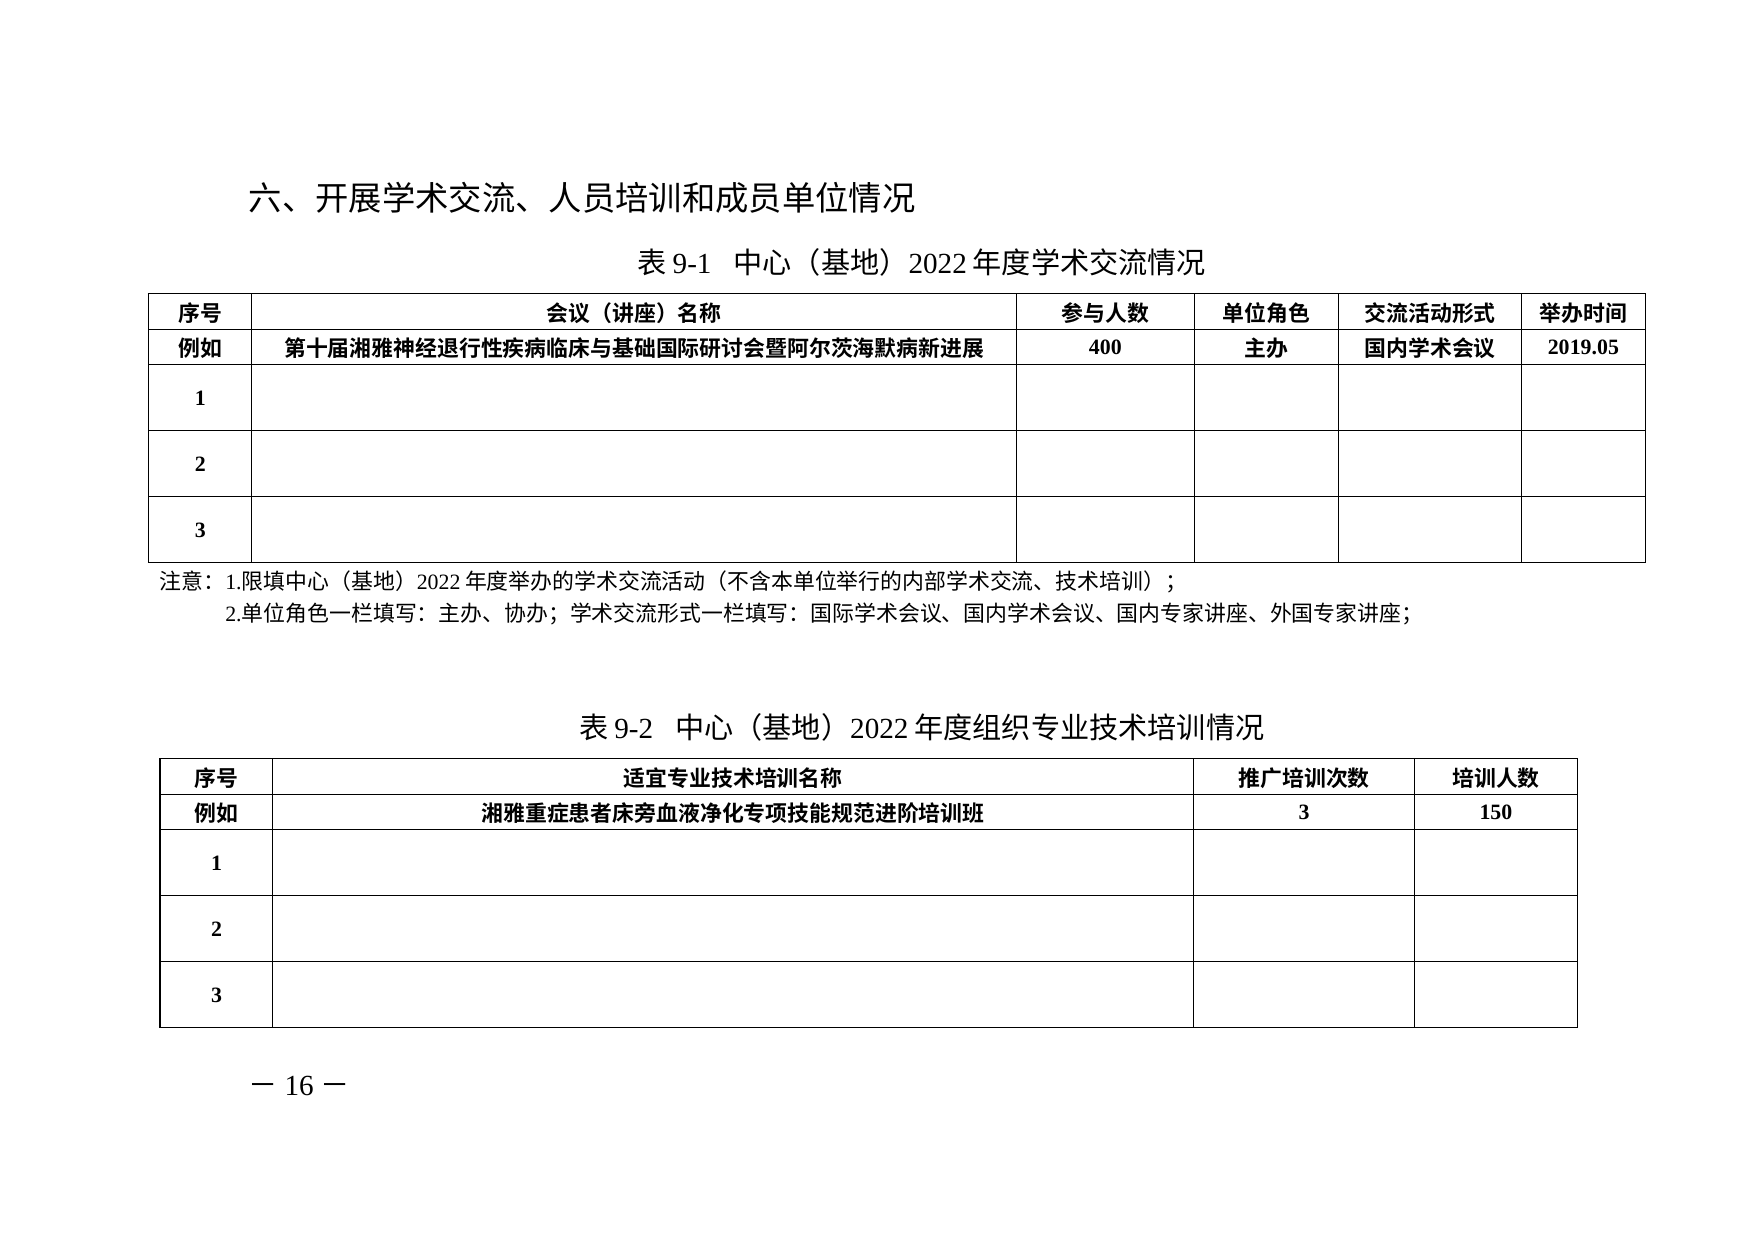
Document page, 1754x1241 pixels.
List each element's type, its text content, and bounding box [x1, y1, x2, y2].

text 六、开展学术交流、人员培训和成员单位情况 [159, 163, 1594, 228]
table_header 会议（讲座）名称 [252, 294, 1016, 329]
table_cell [1522, 497, 1645, 562]
table_cell [252, 365, 1016, 430]
table_cell [1195, 431, 1338, 496]
table_cell [1017, 497, 1194, 562]
table_cell 1 [161, 830, 272, 895]
table_cell [1194, 962, 1414, 1027]
table_cell [273, 830, 1193, 895]
table_header 培训人数 [1415, 759, 1577, 794]
table_header 推广培训次数 [1194, 759, 1414, 794]
table_cell [1339, 497, 1521, 562]
table_cell [1017, 365, 1194, 430]
table_header 交流活动形式 [1339, 294, 1521, 329]
table_cell [1522, 365, 1645, 430]
table_cell 150 [1415, 795, 1577, 829]
table_cell 国内学术会议 [1339, 330, 1521, 364]
table_cell 400 [1017, 330, 1194, 364]
table_cell [1194, 896, 1414, 961]
text 表9-1 中心（基地）2022年度学术交流情况 [159, 228, 1594, 293]
table_cell 湘雅重症患者床旁血液净化专项技能规范进阶培训班 [273, 795, 1193, 829]
table_header 举办时间 [1522, 294, 1645, 329]
table_cell 3 [149, 497, 251, 562]
table_cell [252, 497, 1016, 562]
table_cell [1415, 830, 1577, 895]
table_cell [273, 962, 1193, 1027]
table_cell [1522, 431, 1645, 496]
text 2.单位角色一栏填写：主办、协办；学术交流形式一栏填写：国际学术会议、国内学术会议、国内专家讲座、外国专家讲座； [159, 596, 1594, 628]
table_cell 3 [161, 962, 272, 1027]
table_cell [1194, 830, 1414, 895]
table_cell 例如 [161, 795, 272, 829]
table_header 单位角色 [1195, 294, 1338, 329]
table_cell [1339, 431, 1521, 496]
table_cell 2 [149, 431, 251, 496]
table_cell [1339, 365, 1521, 430]
table_header 序号 [161, 759, 272, 794]
table_cell 例如 [149, 330, 251, 364]
table_header 适宜专业技术培训名称 [273, 759, 1193, 794]
text 注意：1.限填中心（基地）2022年度举办的学术交流活动（不含本单位举行的内部学术交流、技术培训）； [159, 563, 1594, 596]
table_header 序号 [149, 294, 251, 329]
table_cell [1195, 365, 1338, 430]
table_cell 2019.05 [1522, 330, 1645, 364]
table_cell 主办 [1195, 330, 1338, 364]
table_cell [273, 896, 1193, 961]
table_cell [1017, 431, 1194, 496]
table_cell [252, 431, 1016, 496]
table_cell 2 [161, 896, 272, 961]
table_cell 3 [1194, 795, 1414, 829]
text 表9-2 中心（基地）2022年度组织专业技术培训情况 [159, 693, 1594, 758]
table_cell [1195, 497, 1338, 562]
table_cell 1 [149, 365, 251, 430]
table_header 参与人数 [1017, 294, 1194, 329]
table_cell 第十届湘雅神经退行性疾病临床与基础国际研讨会暨阿尔茨海默病新进展 [252, 330, 1016, 364]
table_cell [1415, 962, 1577, 1027]
table_cell [1415, 896, 1577, 961]
